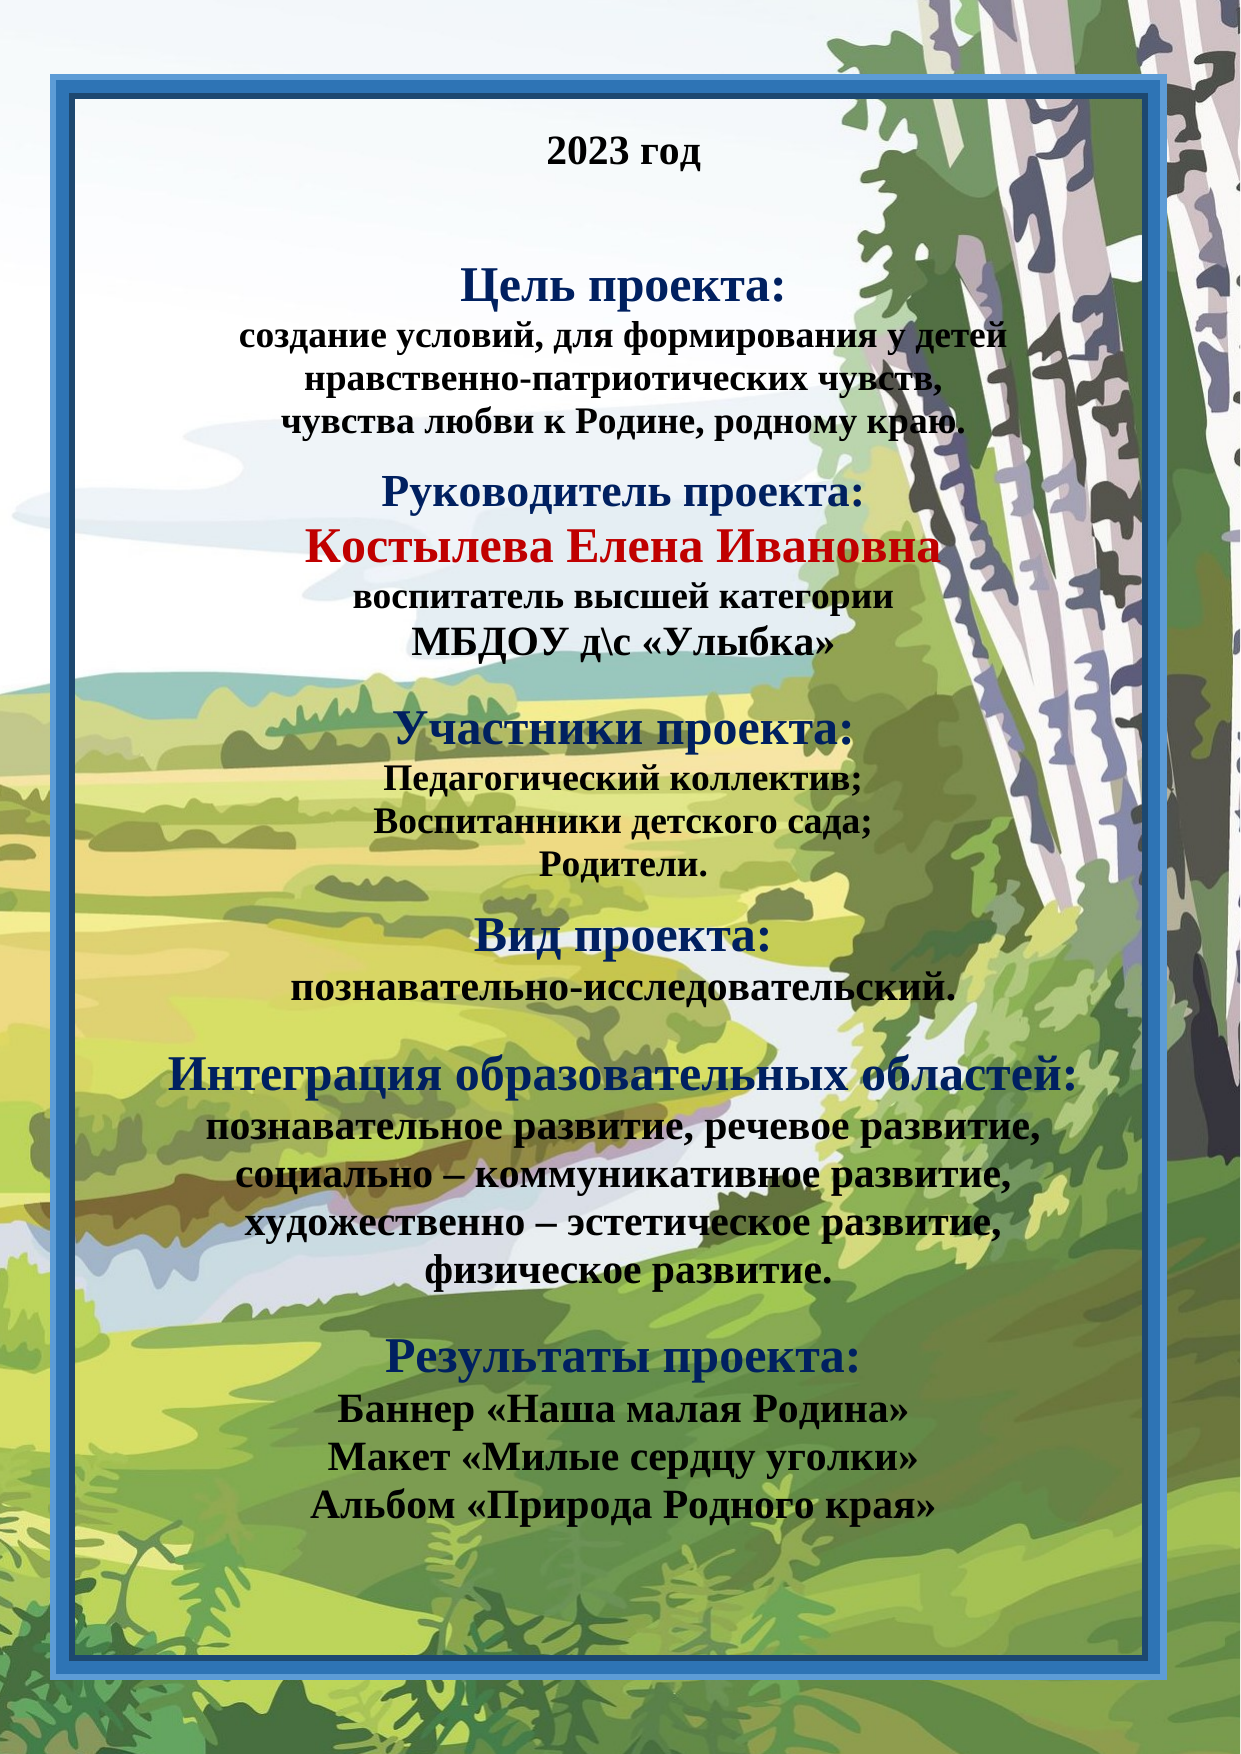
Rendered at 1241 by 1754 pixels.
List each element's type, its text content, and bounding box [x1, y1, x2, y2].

text МБДОУ д\с «Улыбка» [103, 617, 1142, 664]
text 2023 год [103, 126, 1142, 173]
text Баннер «Наша малая Родина» [103, 1383, 1142, 1431]
text познавательное развитие, речевое развитие, [103, 1101, 1142, 1149]
text познавательно-исследовательский. [103, 962, 1142, 1010]
text Интеграция образовательных областей: [103, 1043, 1142, 1101]
text социально – коммуникативное развитие, художественно – эстетическое развитие, [103, 1149, 1142, 1244]
text нравственно-патриотических чувств, [103, 355, 1142, 398]
text создание условий, для формирования у детей [103, 312, 1142, 355]
text Альбом «Природа Родного края» [103, 1479, 1142, 1527]
text Руководитель проекта: [103, 463, 1142, 516]
picture [0, 0, 1241, 1754]
text Цель проекта: [103, 255, 1142, 312]
text Макет «Милые сердцу уголки» [103, 1431, 1142, 1479]
text Вид проекта: [103, 904, 1142, 962]
text Костылева Елена Ивановна [103, 516, 1142, 573]
text чувства любви к Родине, родному краю. [103, 398, 1142, 442]
text Участники проекта: [103, 698, 1142, 756]
text Воспитанники детского сада; [103, 799, 1142, 842]
text физическое развитие. [103, 1244, 1142, 1292]
text Родители. [103, 842, 1142, 885]
text Педагогический коллектив; [103, 756, 1142, 799]
text Результаты проекта: [103, 1326, 1142, 1383]
text воспитатель высшей категории [103, 573, 1142, 617]
